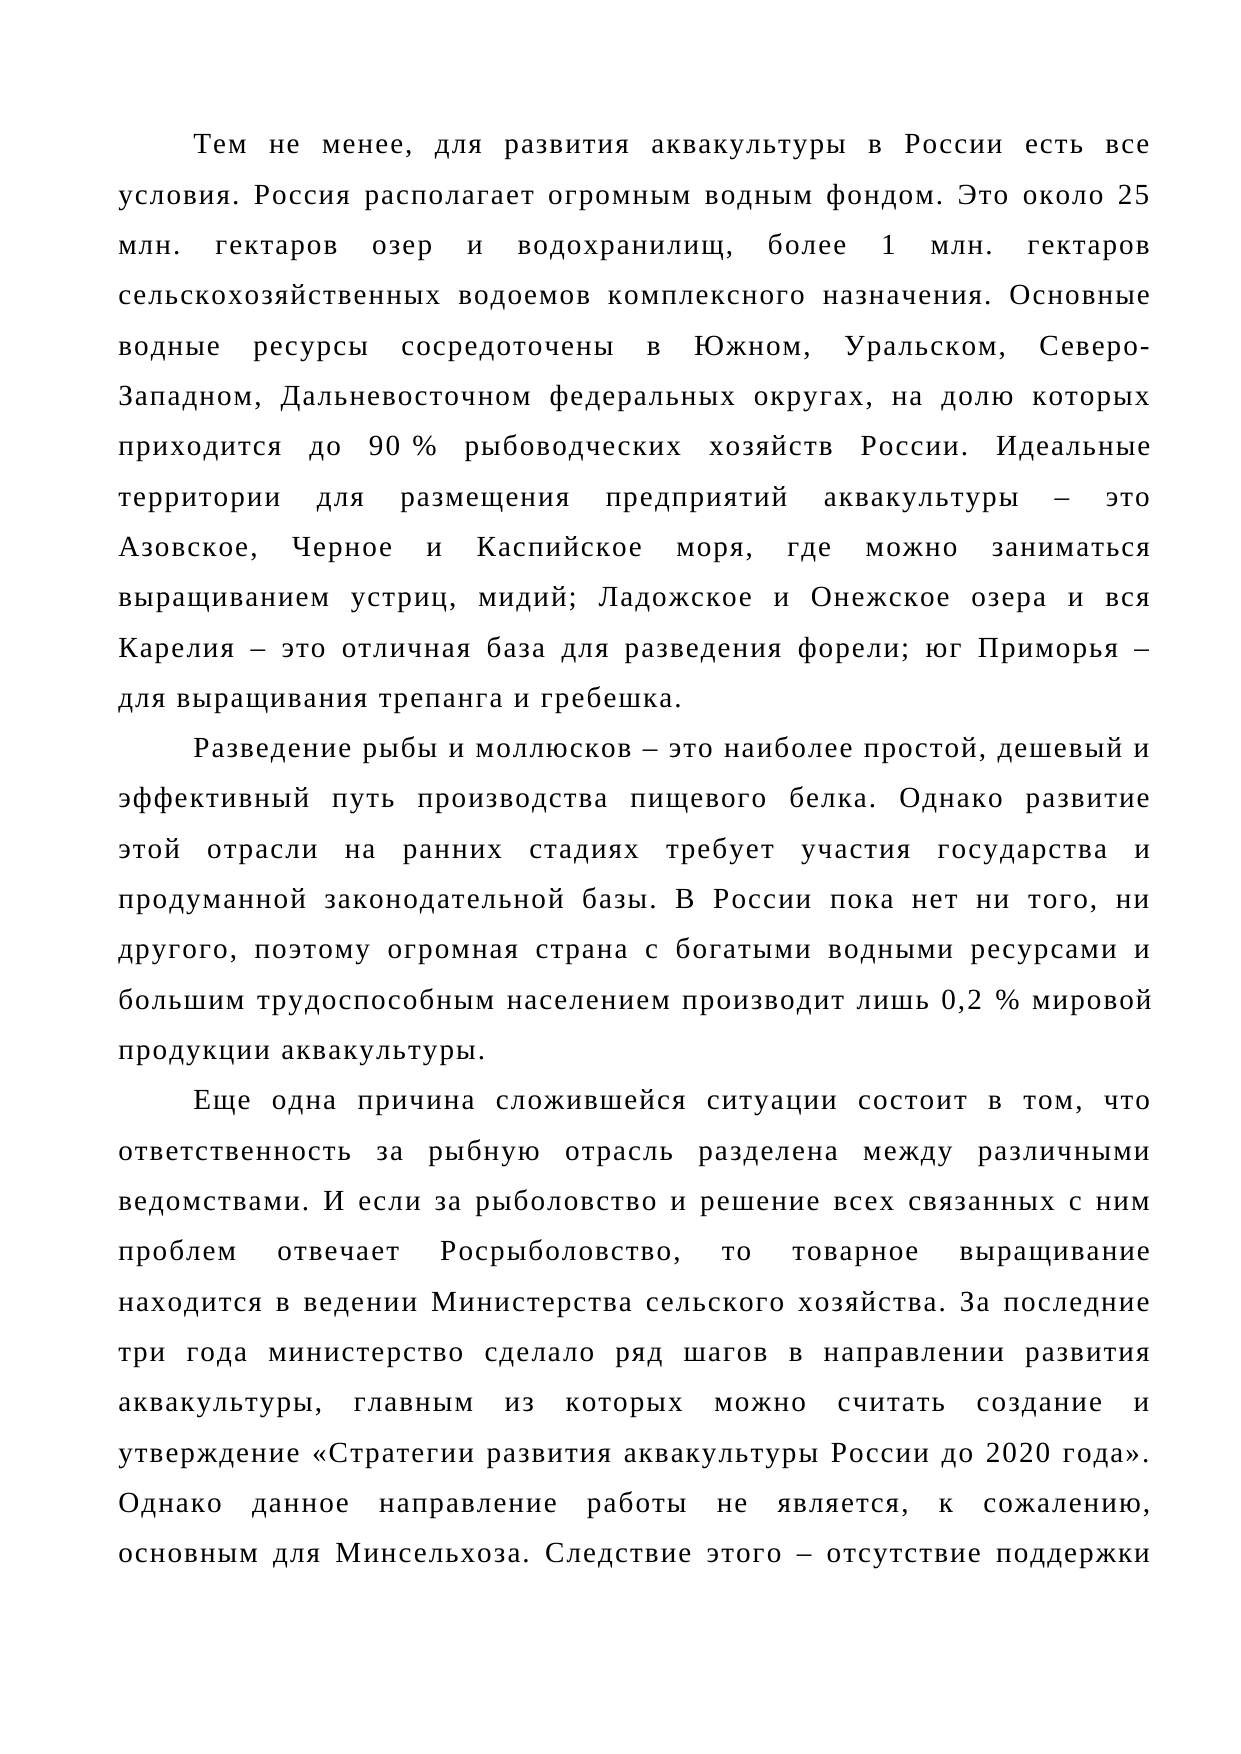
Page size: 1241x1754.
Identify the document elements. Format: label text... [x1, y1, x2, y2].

text Тем не менее, для развития аквакультуры в России есть все условия. Россия располагает огромным водным фондом. Это около 25 млн. гектаров озер и водохранилищ, более 1 млн. гектаров сельскохозяйственных водоемов комплексного назначения. Основные водные ресурсы сосредоточены в Южном, Уральском, Северо-Западном, Дальневосточном федеральных округах, на долю которых приходится до 90 % рыбоводческих хозяйств России. Идеальные территории для размещения предприятий аквакультуры – это Азовское, Черное и Каспийское моря, где можно заниматься выращиванием устриц, мидий; Ладожское и Онежское озера и вся Карелия – это отличная база для разведения форели; юг Приморья – для выращивания трепанга и гребешка. [118, 127, 1152, 713]
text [118, 1082, 1152, 1569]
text Разведение рыбы и моллюсков – это наиболее простой, дешевый и эффективный путь производства пищевого белка. Однако развитие этой отрасли на ранних стадиях требует участия государства и продуманной законодательной базы. В России пока нет ни того, ни другого, поэтому огромная страна с богатыми водными ресурсами и большим трудоспособным населением производит лишь 0,2 % мировой продукции аквакультуры. [118, 730, 1152, 1066]
